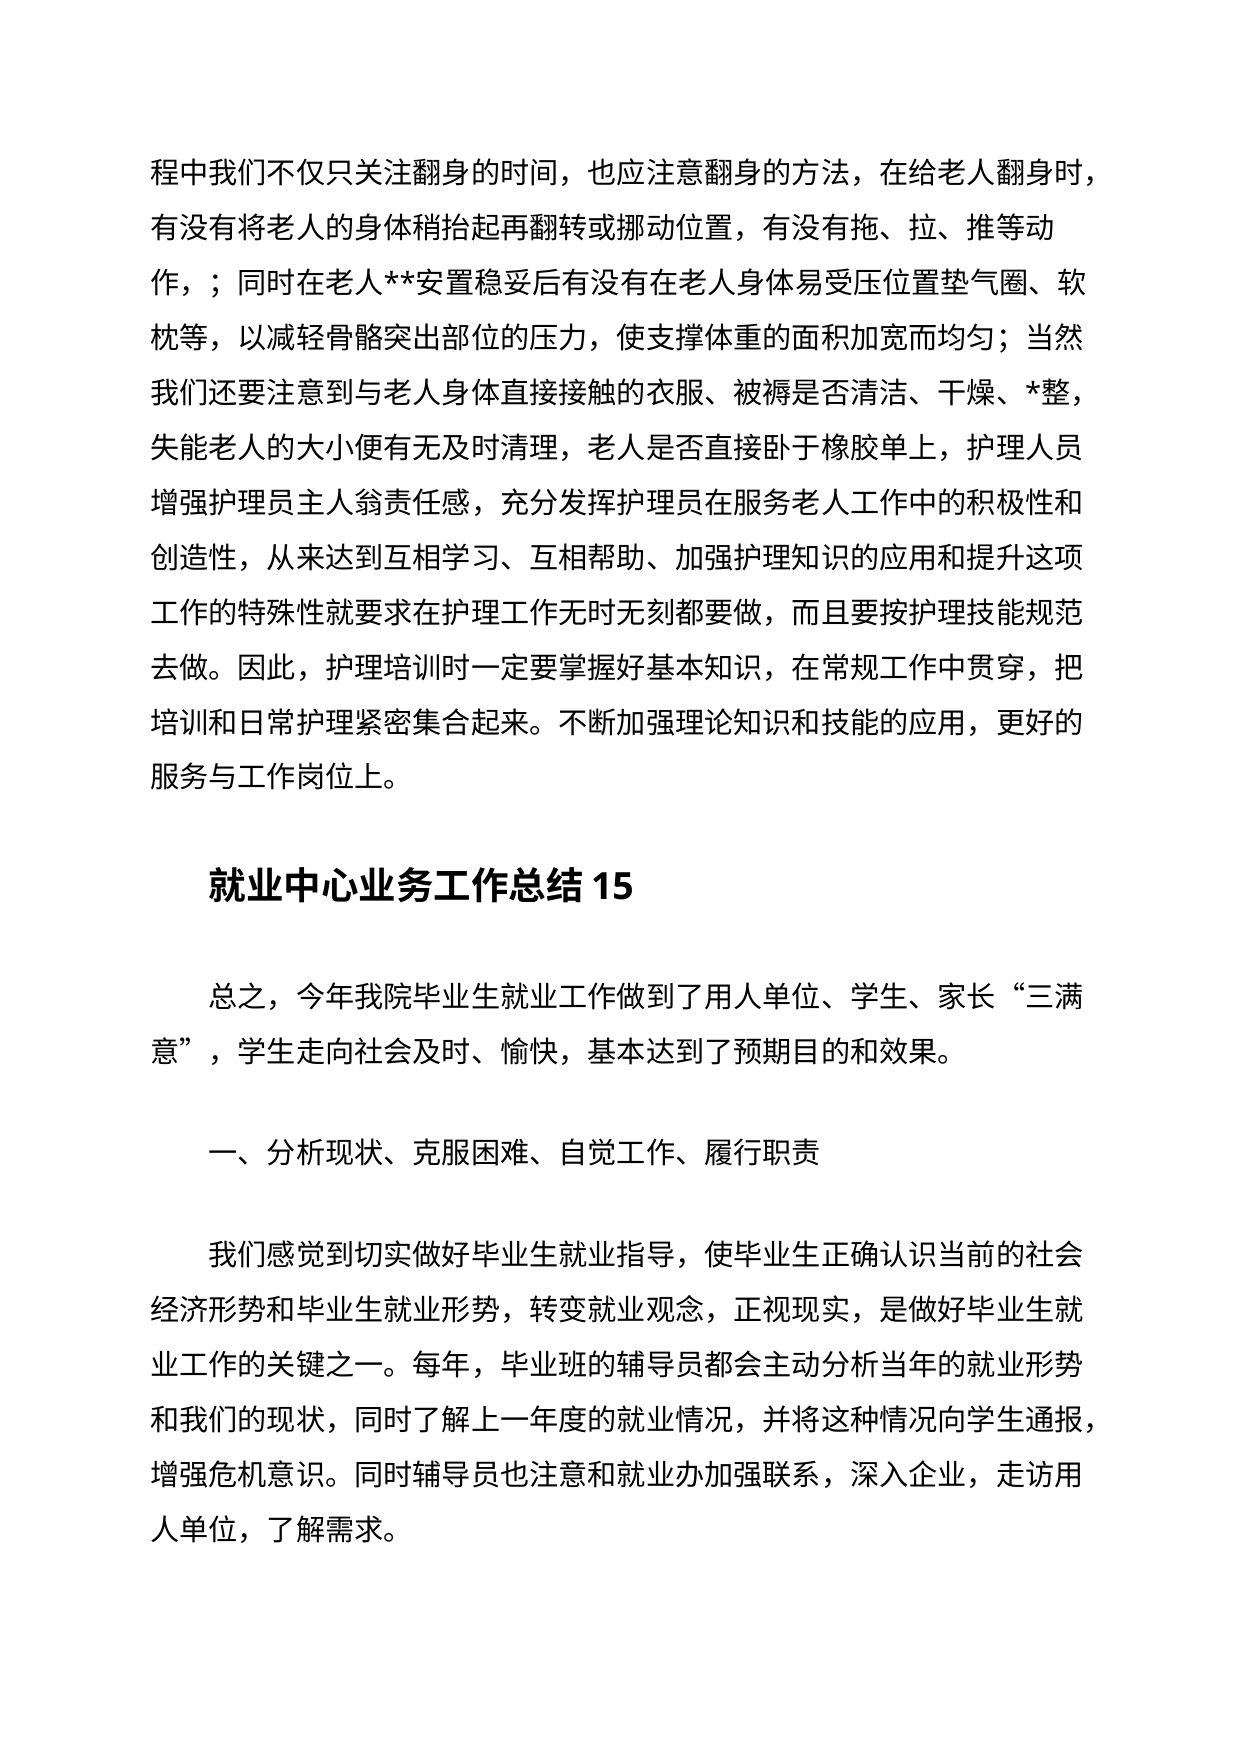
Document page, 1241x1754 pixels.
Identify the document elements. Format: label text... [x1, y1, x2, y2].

text 就业中心业务工作总结15 [150, 856, 1090, 910]
text 总之，今年我院毕业生就业工作做到了用人单位、学生、家长“三满意”，学生走向社会及时、愉快，基本达到了预期目的和效果。 [150, 973, 1090, 1071]
text 我们感觉到切实做好毕业生就业指导，使毕业生正确认识当前的社会经济形势和毕业生就业形势，转变就业观念，正视现实，是做好毕业生就业工作的关键之一。每年，毕业班的辅导员都会主动分析当年的就业形势和我们的现状，同时了解上一年度的就业情况，并将这种情况向学生通报，增强危机意识。同时辅导员也注意和就业办加强联系，深入企业，走访用人单位，了解需求。 [150, 1232, 1090, 1549]
text 一、分析现状、克服困难、自觉工作、履行职责 [150, 1130, 1090, 1172]
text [150, 150, 1090, 796]
